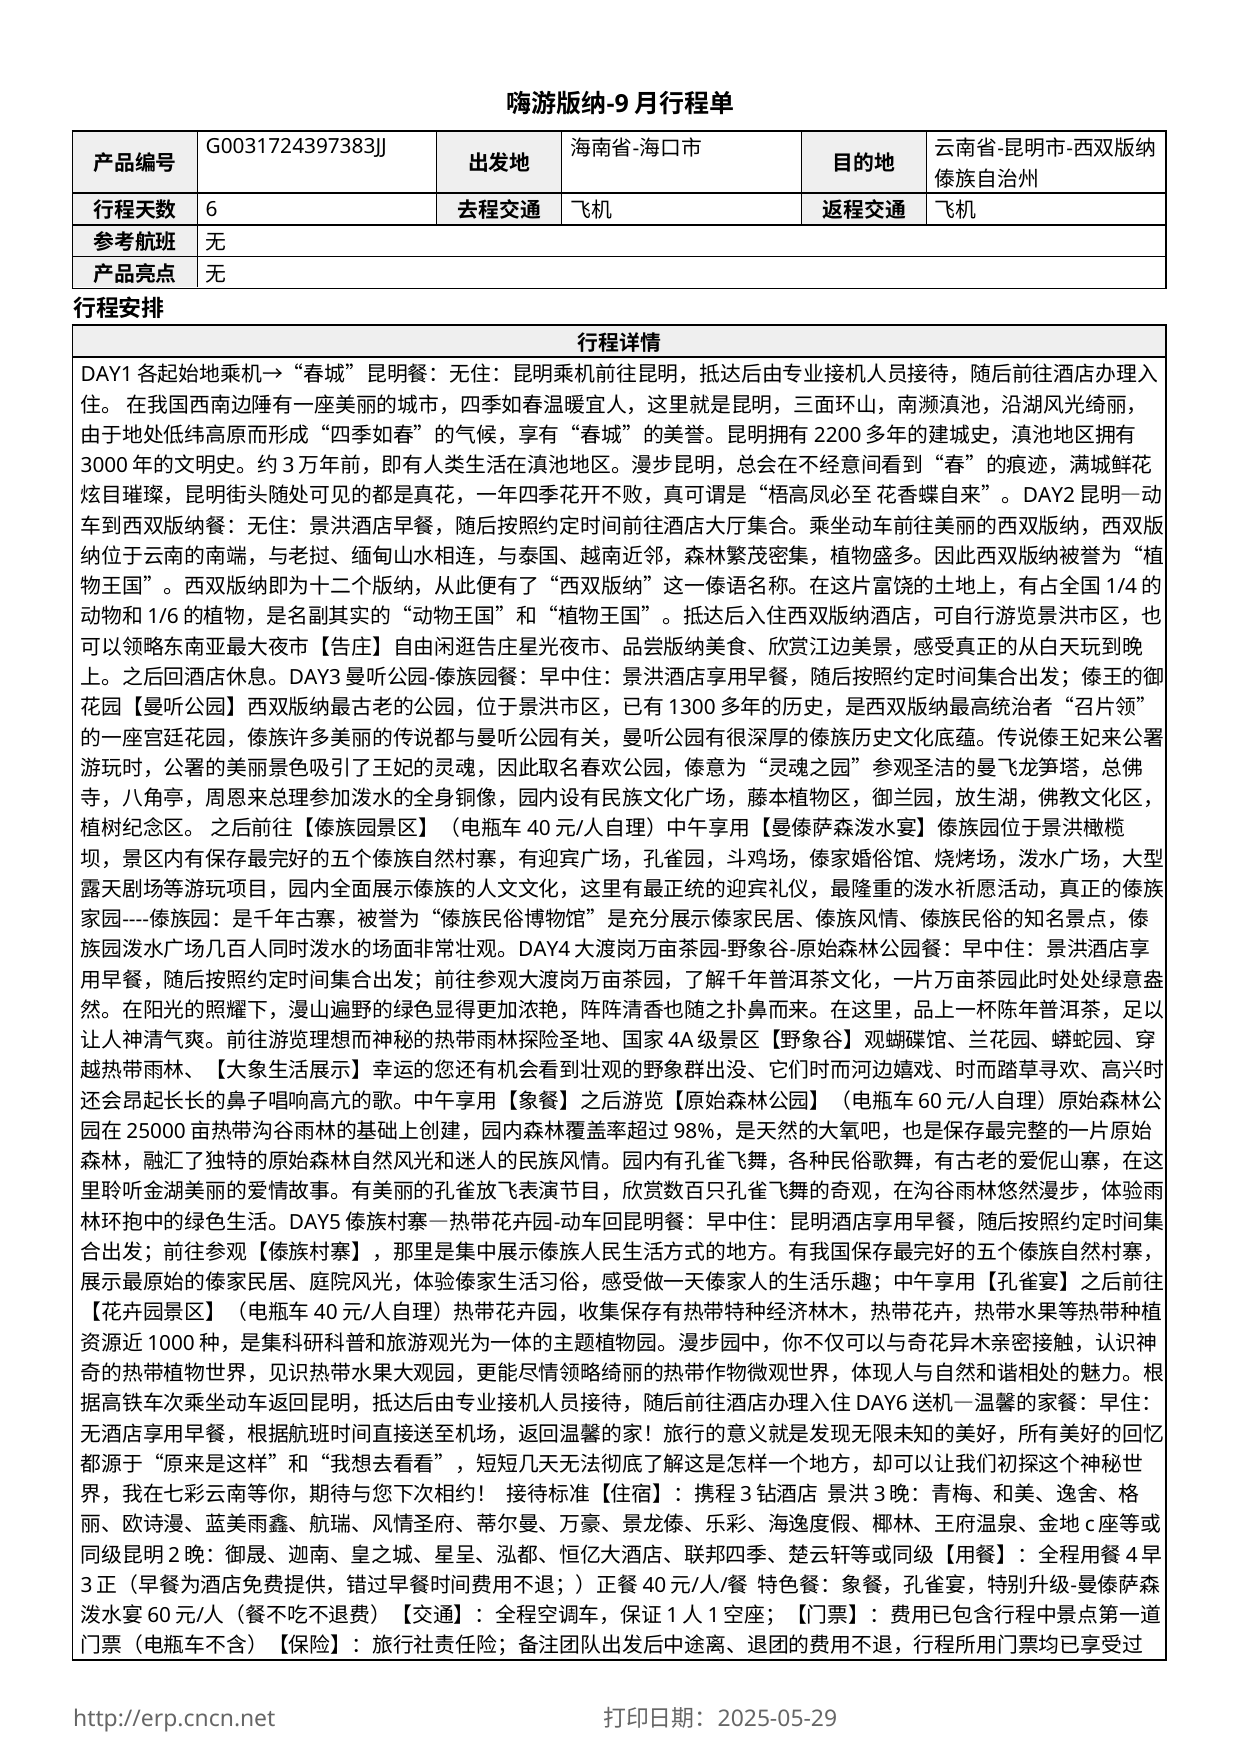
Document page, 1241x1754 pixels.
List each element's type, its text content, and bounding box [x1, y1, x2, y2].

table_header G0031724397383JJ [198, 132, 436, 192]
table_cell 参考航班 [73, 226, 197, 256]
table_cell DAY1 [73, 358, 1165, 1659]
table_header 海南省-海口市 [562, 132, 801, 192]
table_header 产品编号 [73, 132, 197, 192]
table_header 行程详情 [73, 326, 1165, 356]
table_cell 飞机 [927, 194, 1165, 224]
table_cell 无 [198, 257, 1165, 287]
table_header 云南省-昆明市-西双版纳傣族自治州 [927, 132, 1165, 192]
table_cell 6 [198, 194, 436, 224]
table_cell 去程交通 [437, 194, 561, 224]
table_cell 产品亮点 [73, 257, 197, 287]
table_cell 飞机 [562, 194, 801, 224]
text 嗨游版纳-9月行程单 [73, 83, 1167, 119]
table_header 出发地 [437, 132, 561, 192]
text 行程安排 [73, 290, 1167, 323]
table_cell 返程交通 [802, 194, 926, 224]
table_header 目的地 [802, 132, 926, 192]
table_cell 无 [198, 226, 1165, 256]
table_cell 行程天数 [73, 194, 197, 224]
